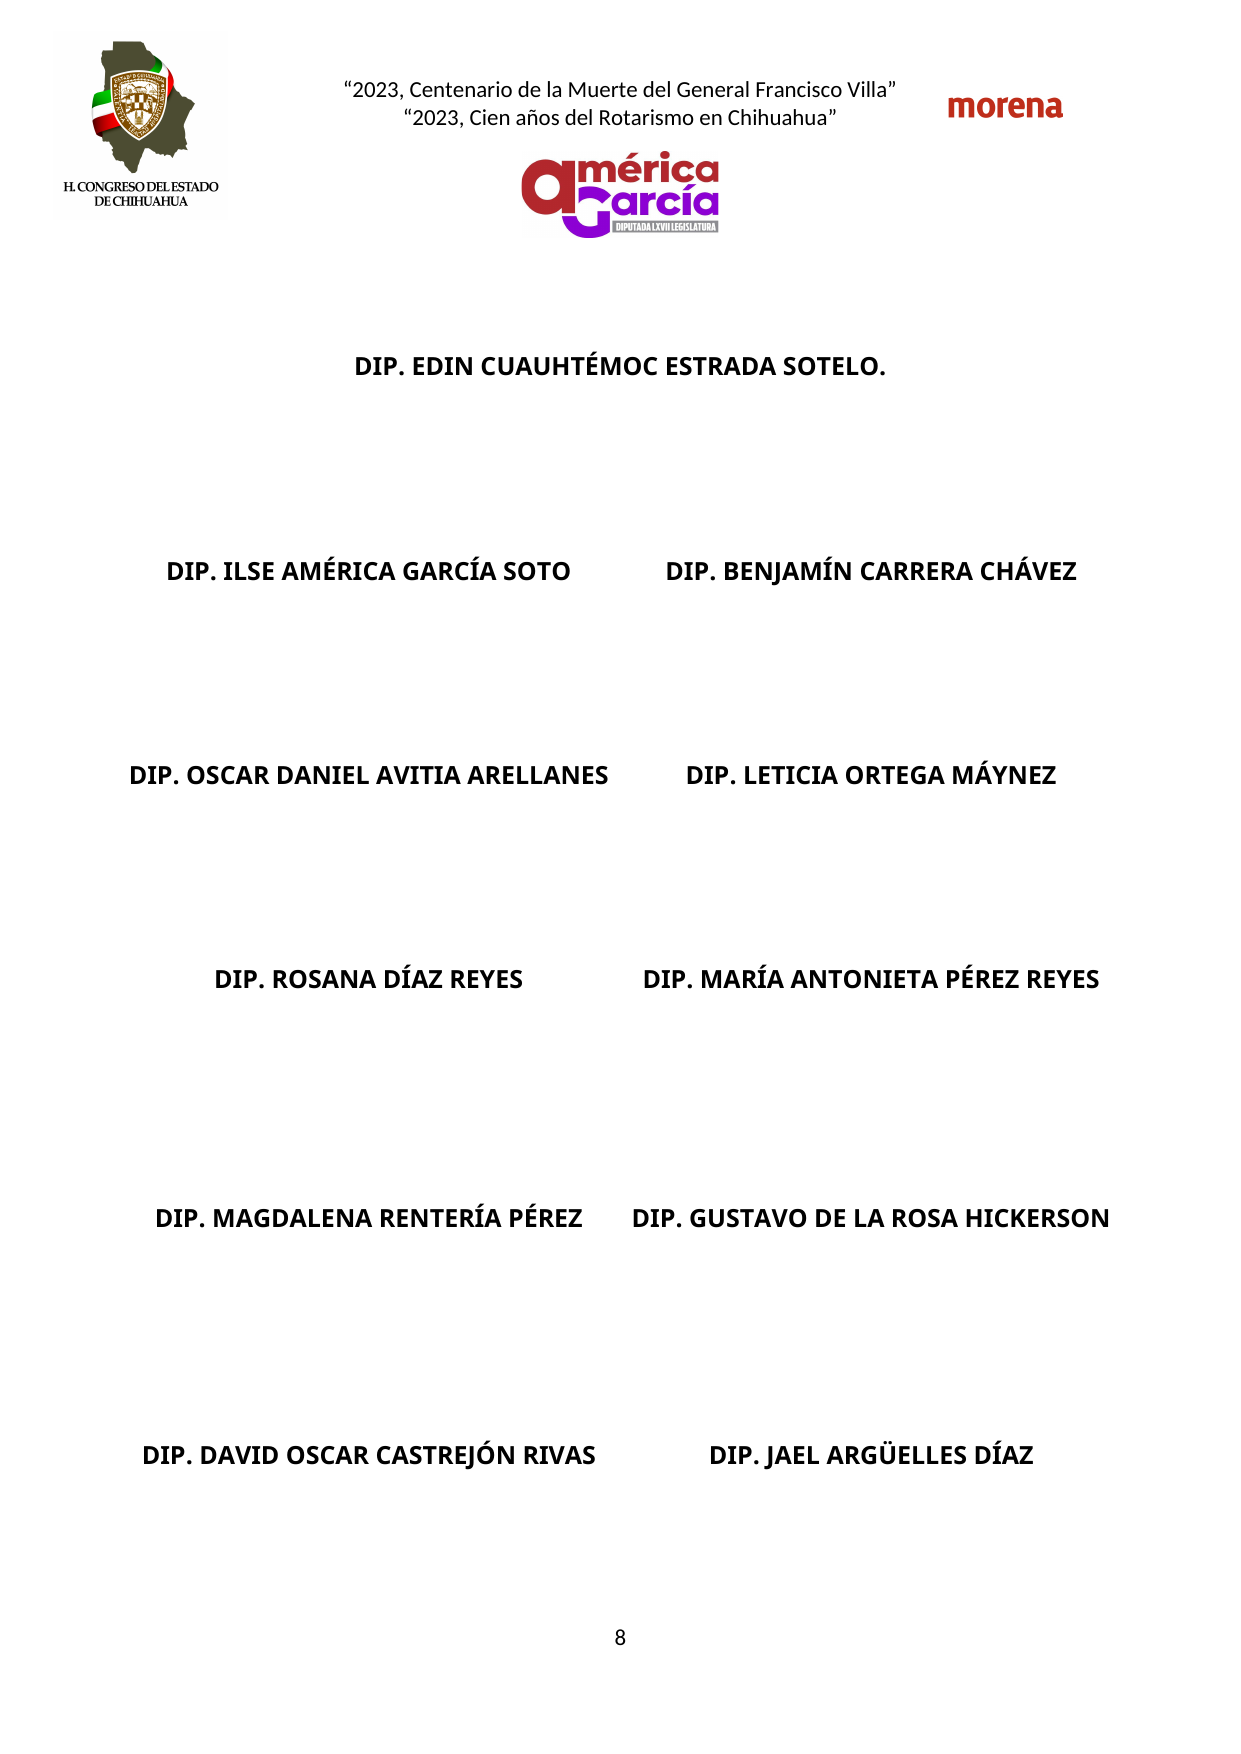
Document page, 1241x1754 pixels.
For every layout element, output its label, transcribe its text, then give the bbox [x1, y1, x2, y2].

table_cell DIP. MAGDALENA RENTERÍA PÉREZ [118, 996, 620, 1234]
picture [948, 96, 1063, 119]
table_cell DIP. ROSANA DÍAZ REYES [118, 792, 620, 996]
table_cell DIP. JAEL ARGÜELLES DÍAZ [620, 1234, 1122, 1488]
table_cell DIP. OSCAR DANIEL AVITIA ARELLANES [118, 587, 620, 792]
table_cell DIP. GUSTAVO DE LA ROSA HICKERSON [620, 996, 1122, 1234]
table_header DIP. ILSE AMÉRICA GARCÍA SOTO [118, 553, 620, 587]
picture [53, 31, 229, 220]
table_header DIP. BENJAMÍN CARRERA CHÁVEZ [620, 553, 1122, 587]
table_cell DIP. DAVID OSCAR CASTREJÓN RIVAS [118, 1234, 620, 1488]
table_cell DIP. LETICIA ORTEGA MÁYNEZ [620, 587, 1122, 792]
table_cell DIP. MARÍA ANTONIETA PÉREZ REYES [620, 792, 1122, 996]
picture [521, 151, 719, 238]
text DIP. EDIN CUAUHTÉMOC ESTRADA SOTELO. [177, 349, 1063, 383]
